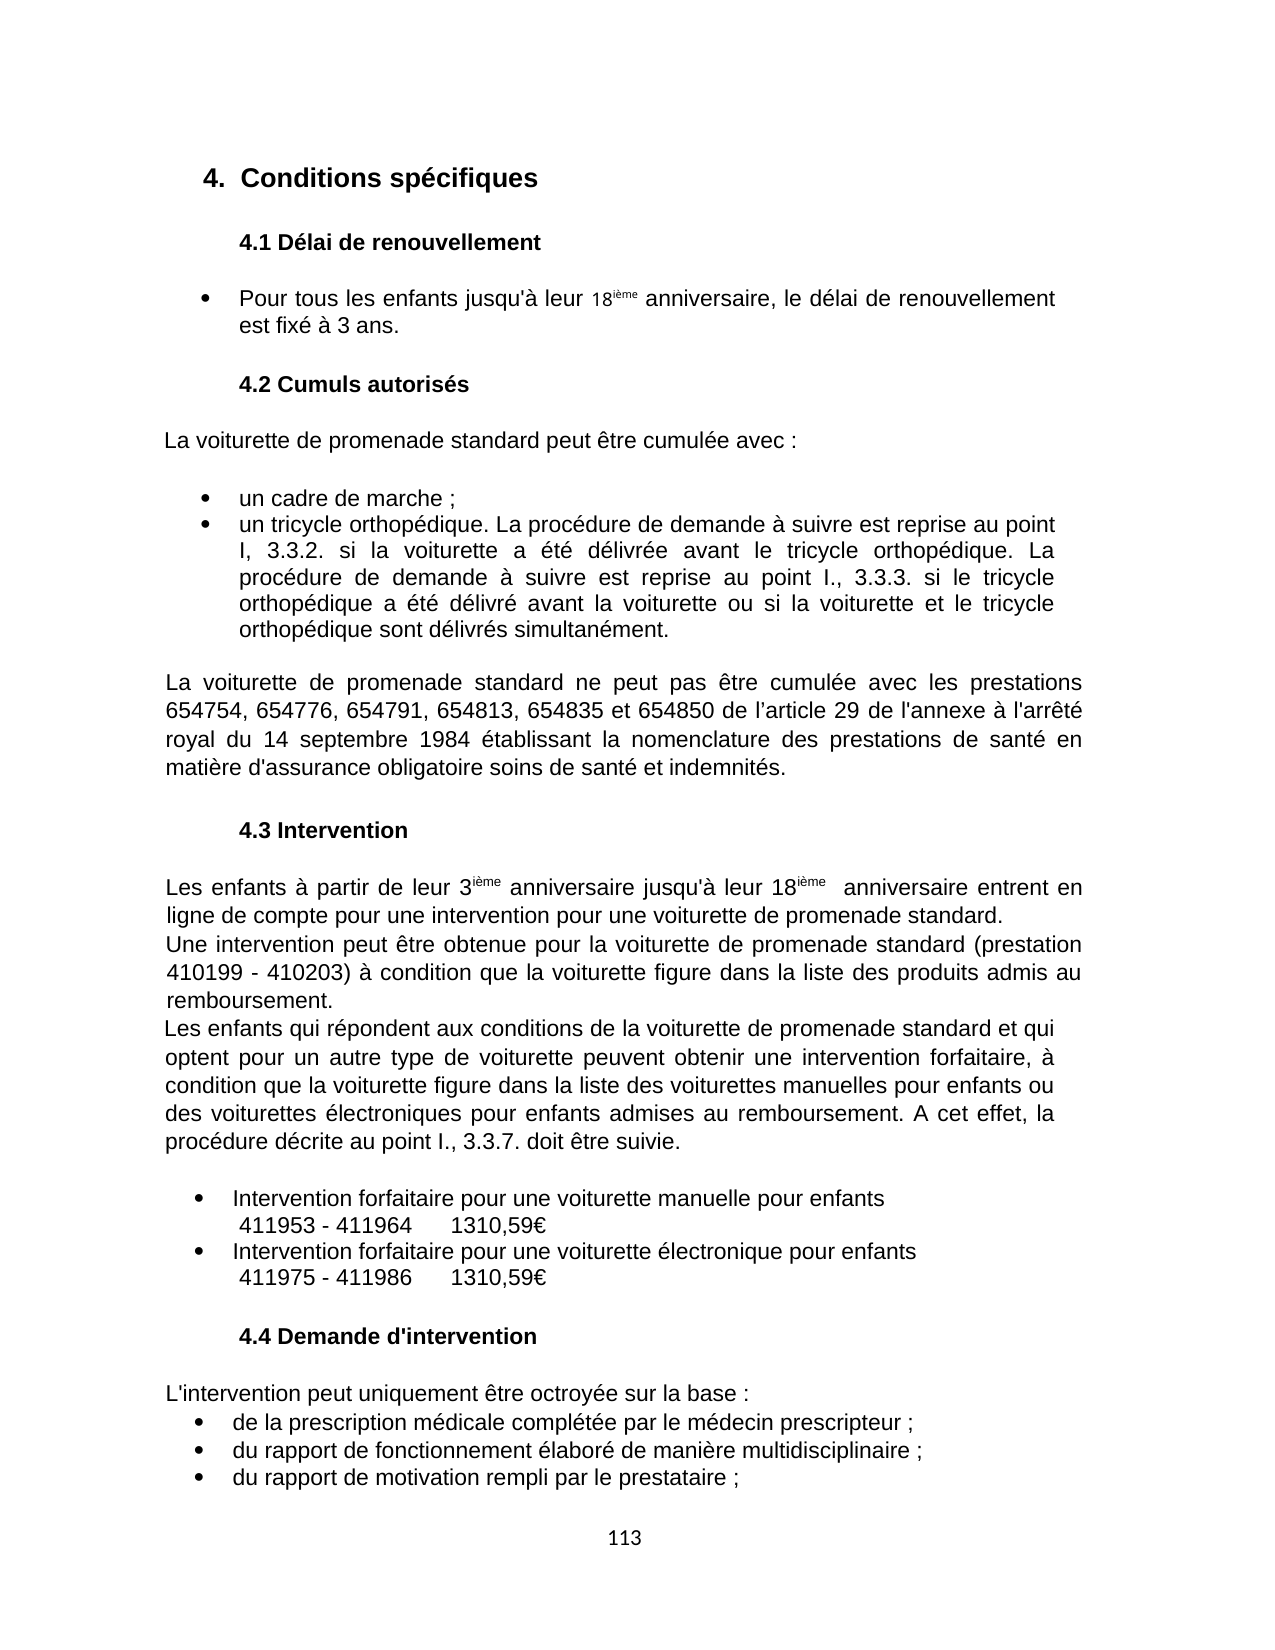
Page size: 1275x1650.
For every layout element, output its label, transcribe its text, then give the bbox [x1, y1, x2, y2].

subtitle 4.1 Délai de renouvellement [239, 228, 1083, 255]
list Intervention forfaitaire pour une voiturette manuelle pour enfants [195, 1185, 1056, 1212]
text Les enfants à partir de leur 3ième anniversaire jusqu'à leur 18ième anniversaire entrent en ligne de compte pour une intervention pour une voiturette de promenade standard. [165, 874, 1083, 928]
list un cadre de marche ; [201, 484, 1056, 511]
list de la prescription médicale complétée par le médecin prescripteur ; [195, 1409, 1083, 1435]
list du rapport de motivation rempli par le prestataire ; [195, 1464, 1056, 1490]
subtitle 4.2 Cumuls autorisés [239, 371, 1083, 397]
list Pour tous les enfants jusqu'à leur 18ième anniversaire, le délai de renouvellement est fixé à 3 ans. [201, 285, 1056, 338]
list un tricycle orthopédique. La procédure de demande à suivre est reprise au point I, 3.3.2. si la voiturette a été délivrée avant le tricycle orthopédique. La procédure de demande à suivre est reprise au point I., 3.3.3. si le tricycle orthopédique a été délivré avant la voiturette ou si la voiturette et le tricycle orthopédique sont délivrés simultanément. [201, 511, 1056, 643]
text 411953 - 411964 1310,59€ [239, 1212, 1056, 1238]
text Une intervention peut être obtenue pour la voiturette de promenade standard (prestation 410199 - 410203) à condition que la voiturette figure dans la liste des produits admis au remboursement. [165, 931, 1083, 1013]
text La voiturette de promenade standard ne peut pas être cumulée avec les prestations 654754, 654776, 654791, 654813, 654835 et 654850 de l’article 29 de l'annexe à l'arrêté royal du 14 septembre 1984 établissant la nomenclature des prestations de santé en matière d'assurance obligatoire soins de santé et indemnités. [165, 669, 1083, 781]
subtitle 4.4 Demande d'intervention [239, 1323, 1083, 1349]
text L'intervention peut uniquement être octroyée sur la base : [165, 1380, 1083, 1406]
list du rapport de fonctionnement élaboré de manière multidisciplinaire ; [195, 1437, 1056, 1464]
subtitle Conditions spécifiques [203, 162, 1083, 194]
text Les enfants qui répondent aux conditions de la voiturette de promenade standard et qui optent pour un autre type de voiturette peuvent obtenir une intervention forfaitaire, à condition que la voiturette figure dans la liste des voiturettes manuelles pour enfants ou des voiturettes électroniques pour enfants admises au remboursement. A cet effet, la procédure décrite au point I., 3.3.7. doit être suivie. [164, 1015, 1056, 1154]
text 411975 - 411986 1310,59€ [239, 1264, 1056, 1291]
subtitle 4.3 Intervention [239, 817, 1083, 843]
text La voiturette de promenade standard peut être cumulée avec : [164, 427, 1083, 453]
list Intervention forfaitaire pour une voiturette électronique pour enfants [195, 1238, 1056, 1264]
